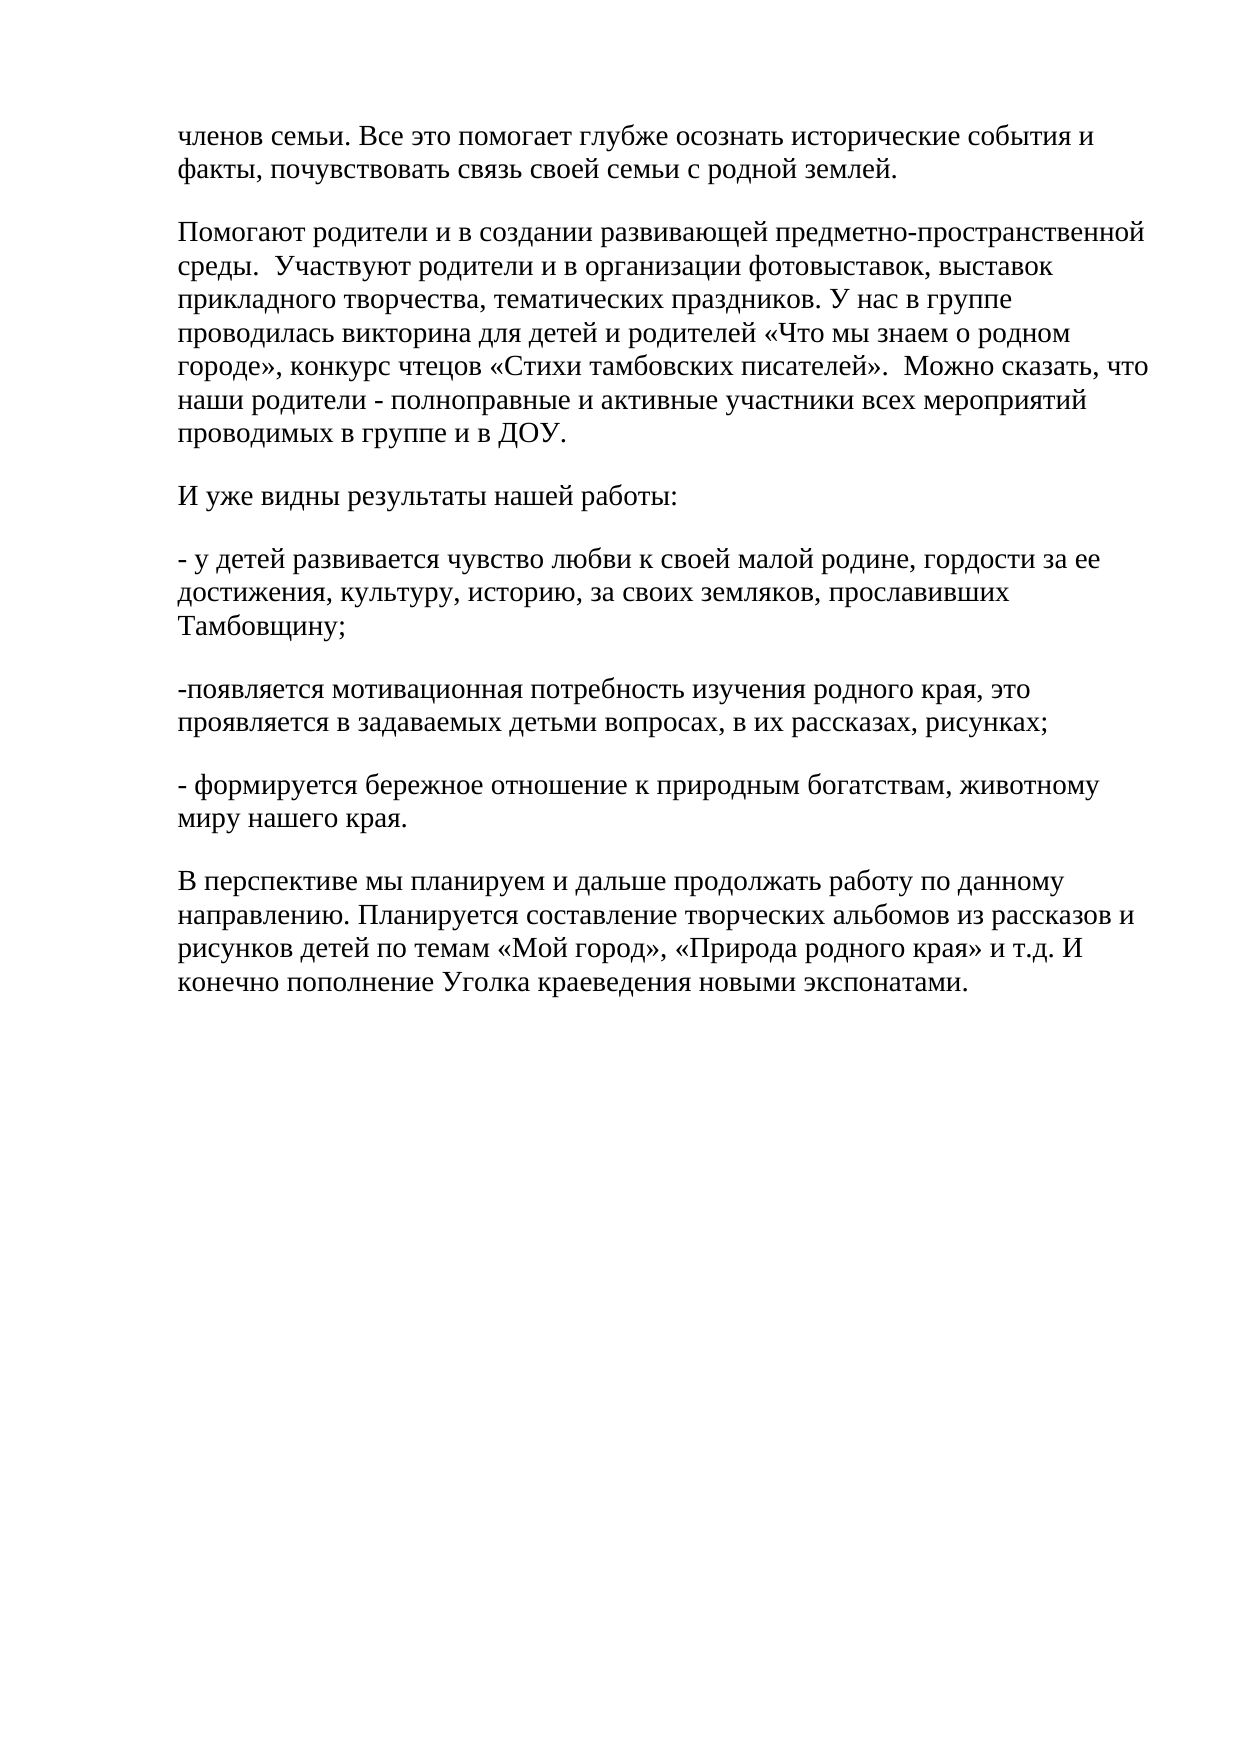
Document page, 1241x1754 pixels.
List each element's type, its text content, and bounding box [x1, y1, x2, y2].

text -появляется мотивационная потребность изучения родного края, это проявляется в задаваемых детьми вопросах, в их рассказах, рисунках; [177, 671, 1152, 738]
text Помогают родители и в создании развивающей предметно-пространственной среды. Участвуют родители и в организации фотовыставок, выставок прикладного творчества, тематических праздников. У нас в группе проводилась викторина для детей и родителей «Что мы знаем о родном городе», конкурс чтецов «Стихи тамбовских писателей». Можно сказать, что наши родители - полноправные и активные участники всех мероприятий проводимых в группе и в ДОУ. [177, 214, 1152, 449]
text В перспективе мы планируем и дальше продолжать работу по данному направлению. Планируется составление творческих альбомов из рассказов и рисунков детей по темам «Мой город», «Природа родного края» и т.д. И конечно пополнение Уголка краеведения новыми экспонатами. [177, 863, 1152, 997]
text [177, 118, 1152, 185]
text - формируется бережное отношение к природным богатствам, животному миру нашего края. [177, 767, 1152, 834]
text И уже видны результаты нашей работы: [177, 478, 1152, 512]
text - у детей развивается чувство любви к своей малой родине, гордости за ее достижения, культуру, историю, за своих земляков, прославивших Тамбовщину; [177, 541, 1152, 642]
